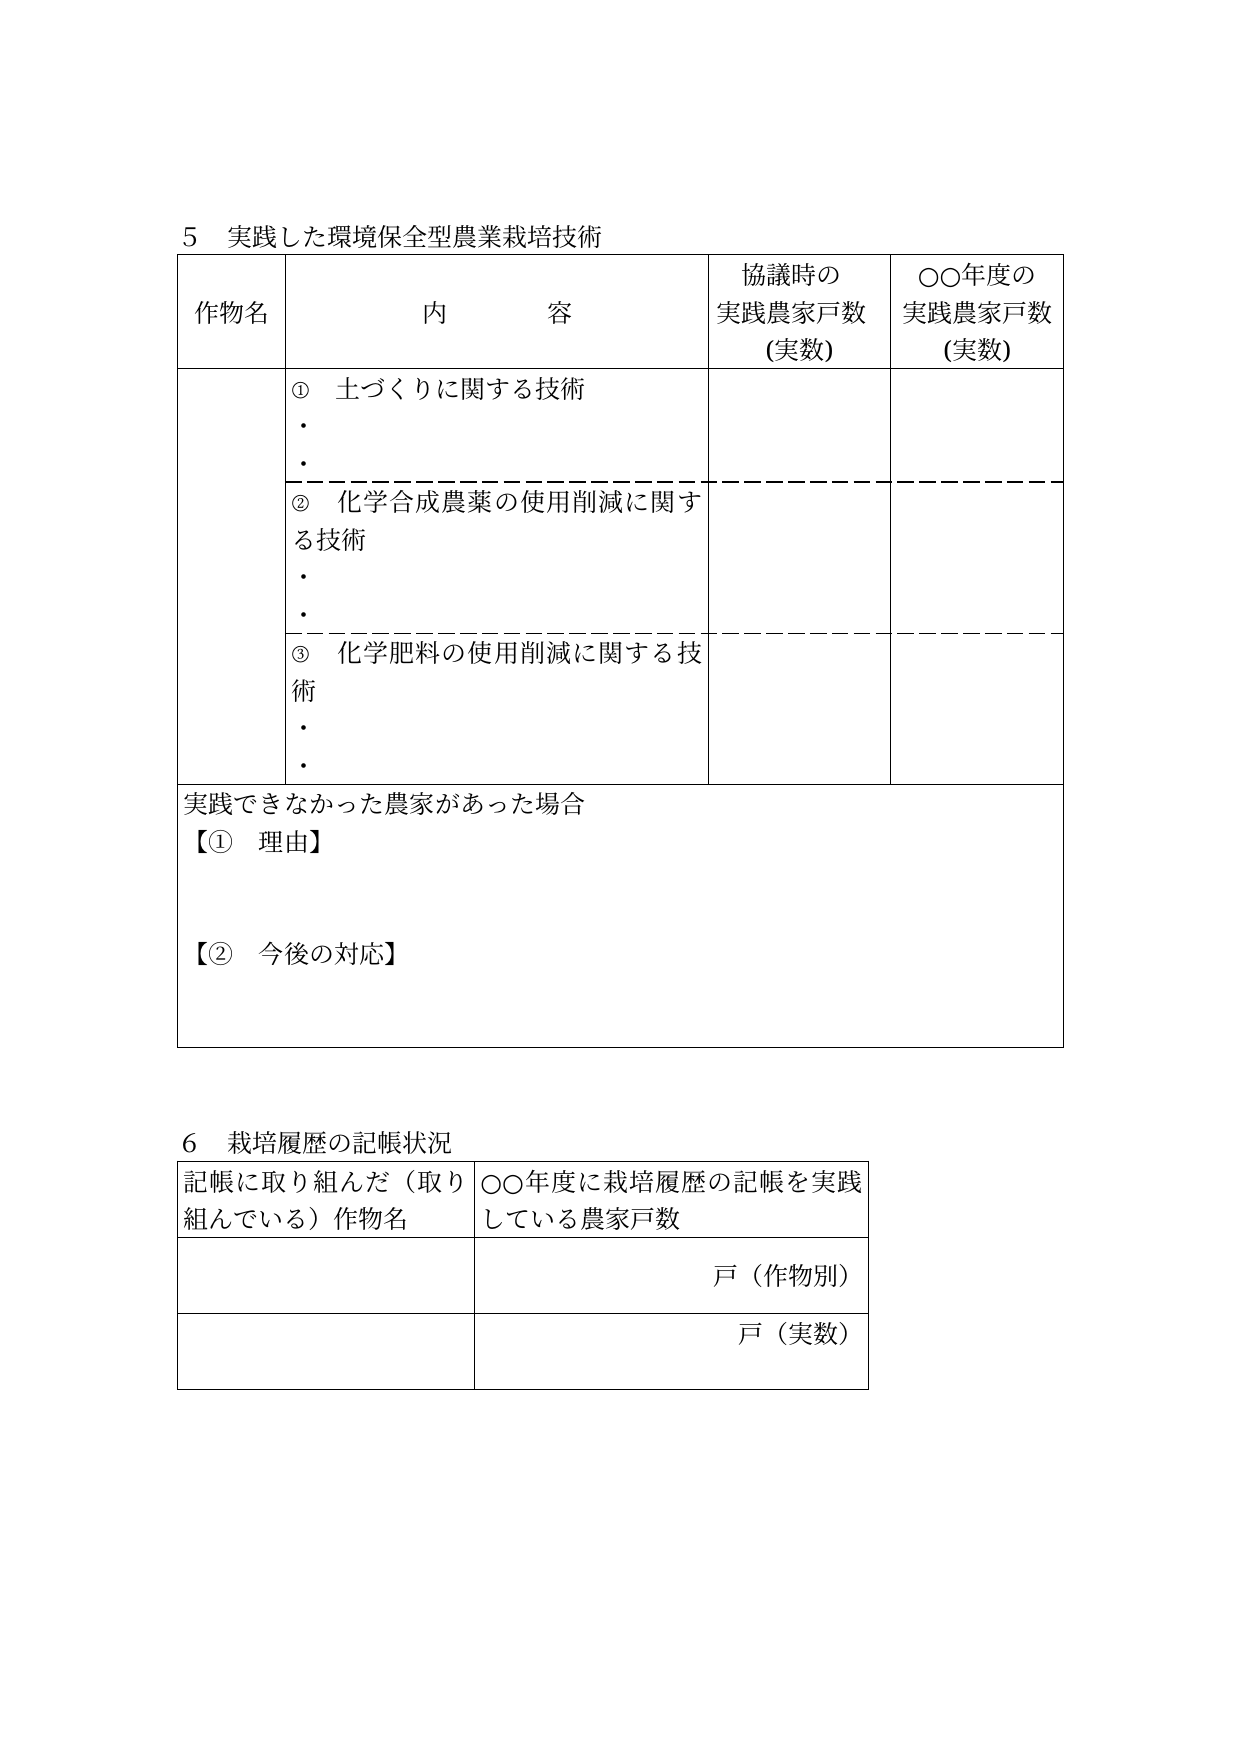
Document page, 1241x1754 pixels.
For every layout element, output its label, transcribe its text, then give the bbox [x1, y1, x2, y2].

table_cell [709, 633, 890, 783]
table_header 記帳に取り組んだ（取り組んでいる）作物名 [178, 1162, 474, 1237]
table_header 内 容 [286, 255, 708, 368]
table_cell 実践できなかった農家があった場合 【① 理由】 【② 今後の対応】 [178, 785, 1063, 1047]
table_cell [891, 369, 1063, 481]
text ６ 栽培履歴の記帳状況 [177, 1123, 1063, 1161]
table_header 作物名 [178, 255, 285, 368]
text ５ 実践した環境保全型農業栽培技術 [177, 217, 1063, 254]
table_header ○○年度に栽培履歴の記帳を実践している農家戸数 [475, 1162, 868, 1237]
table_cell 戸（実数） [475, 1314, 868, 1389]
table_cell [891, 633, 1063, 783]
table_cell ① 土づくりに関する技術 ・ ・ [286, 369, 708, 481]
table_cell [709, 481, 890, 632]
table_cell [178, 1314, 474, 1389]
table_cell ③ 化学肥料の使用削減に関する技術 ・ ・ [286, 633, 708, 783]
table_header 協議時の 実践農家戸数 (実数) [709, 255, 890, 368]
table_cell 戸（作物別） [475, 1238, 868, 1313]
table_cell [178, 1238, 474, 1313]
table_cell [178, 369, 285, 783]
table_cell [709, 369, 890, 481]
table_header ○○年度の 実践農家戸数 (実数) [891, 255, 1063, 368]
table_cell [891, 481, 1063, 632]
table_cell ② 化学合成農薬の使用削減に関する技術 ・ ・ [286, 481, 708, 632]
